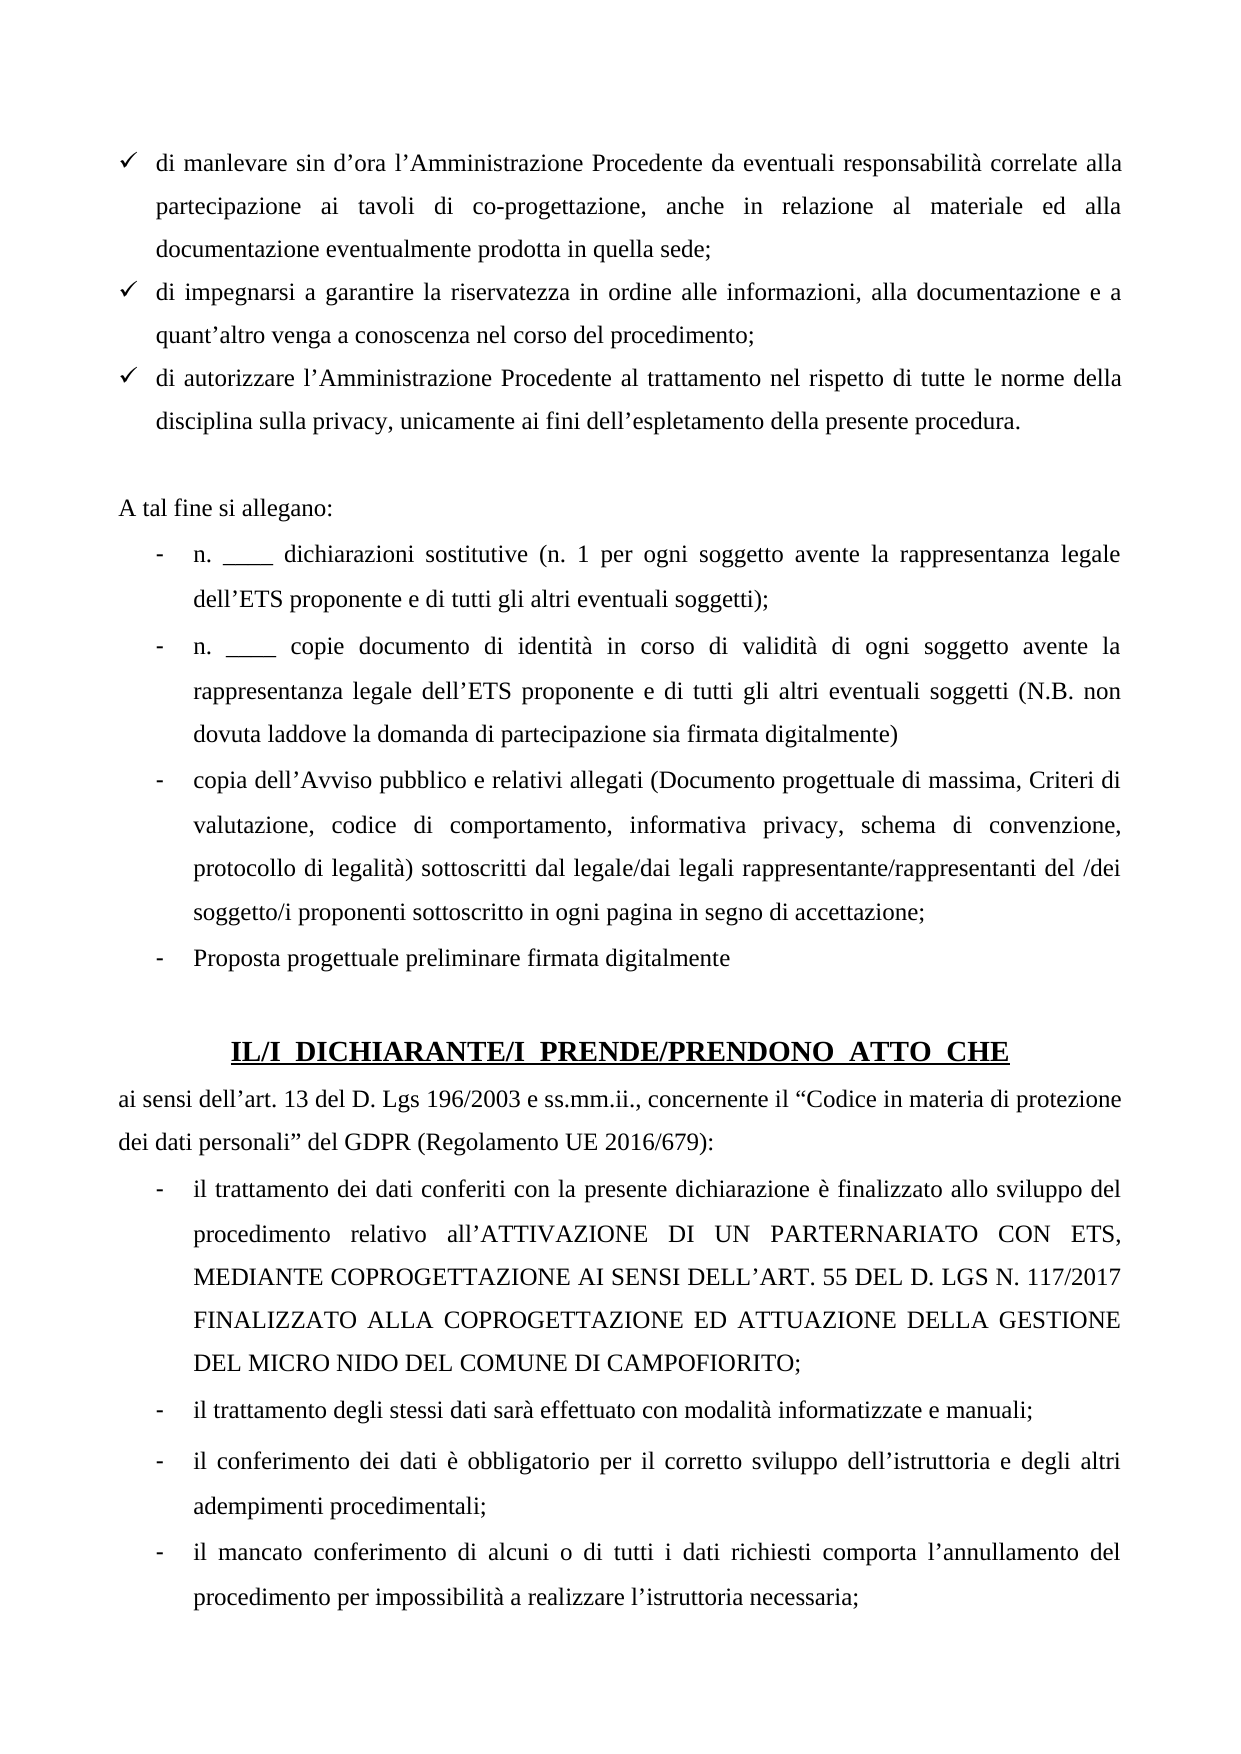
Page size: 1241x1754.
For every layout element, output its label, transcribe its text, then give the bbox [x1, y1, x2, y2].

text ai sensi dell’art. 13 del D. Lgs 196/2003 e ss.mm.ii., concernente il “Codice in materia di protezione dei dati personali” del GDPR (Regolamento UE 2016/679): [118, 1084, 1122, 1156]
list il trattamento degli stessi dati sarà effettuato con modalità informatizzate e manuali; [156, 1391, 1122, 1426]
list di autorizzare l’Amministrazione Procedente al trattamento nel rispetto di tutte le norme della disciplina sulla privacy, unicamente ai fini dell’espletamento della presente procedura. [118, 363, 1123, 435]
list di manlevare sin d’ora l’Amministrazione Procedente da eventuali responsabilità correlate alla partecipazione ai tavoli di co-progettazione, anche in relazione al materiale ed alla documentazione eventualmente prodotta in quella sede; [118, 148, 1123, 263]
list Proposta progettuale preliminare firmata digitalmente [156, 940, 1122, 974]
text A tal fine si allegano: [118, 493, 1122, 521]
list n. ____ copie documento di identità in corso di validità di ogni soggetto avente la rappresentanza legale dell’ETS proponente e di tutti gli altri eventuali soggetti (N.B. non dovuta laddove la domanda di partecipazione sia firmata digitalmente) [156, 627, 1122, 748]
list il mancato conferimento di alcuni o di tutti i dati richiesti comporta l’annullamento del procedimento per impossibilità a realizzare l’istruttoria necessaria; [156, 1534, 1122, 1611]
list n. ____ dichiarazioni sostitutive (n. 1 per ogni soggetto avente la rappresentanza legale dell’ETS proponente e di tutti gli altri eventuali soggetti); [156, 536, 1122, 613]
list copia dell’Avviso pubblico e relativi allegati (Documento progettuale di massima, Criteri di valutazione, codice di comportamento, informativa privacy, schema di convenzione, protocollo di legalità) sottoscritti dal legale/dai legali rappresentante/rappresentanti del /dei soggetto/i proponenti sottoscritto in ogni pagina in segno di accettazione; [156, 762, 1122, 925]
list di impegnarsi a garantire la riservatezza in ordine alle informazioni, alla documentazione e a quant’altro venga a conoscenza nel corso del procedimento; [118, 277, 1123, 349]
list il trattamento dei dati conferiti con la presente dichiarazione è finalizzato allo sviluppo del procedimento relativo all’ATTIVAZIONE DI UN PARTERNARIATO CON ETS, MEDIANTE COPROGETTAZIONE AI SENSI DELL’ART. 55 DEL D. LGS N. 117/2017 FINALIZZATO ALLA COPROGETTAZIONE ED ATTUAZIONE DELLA GESTIONE DEL MICRO NIDO DEL COMUNE DI CAMPOFIORITO; [156, 1171, 1122, 1377]
list il conferimento dei dati è obbligatorio per il corretto sviluppo dell’istruttoria e degli altri adempimenti procedimentali; [156, 1442, 1122, 1520]
text IL/I DICHIARANTE/I PRENDE/PRENDONO ATTO CHE [118, 1034, 1122, 1067]
